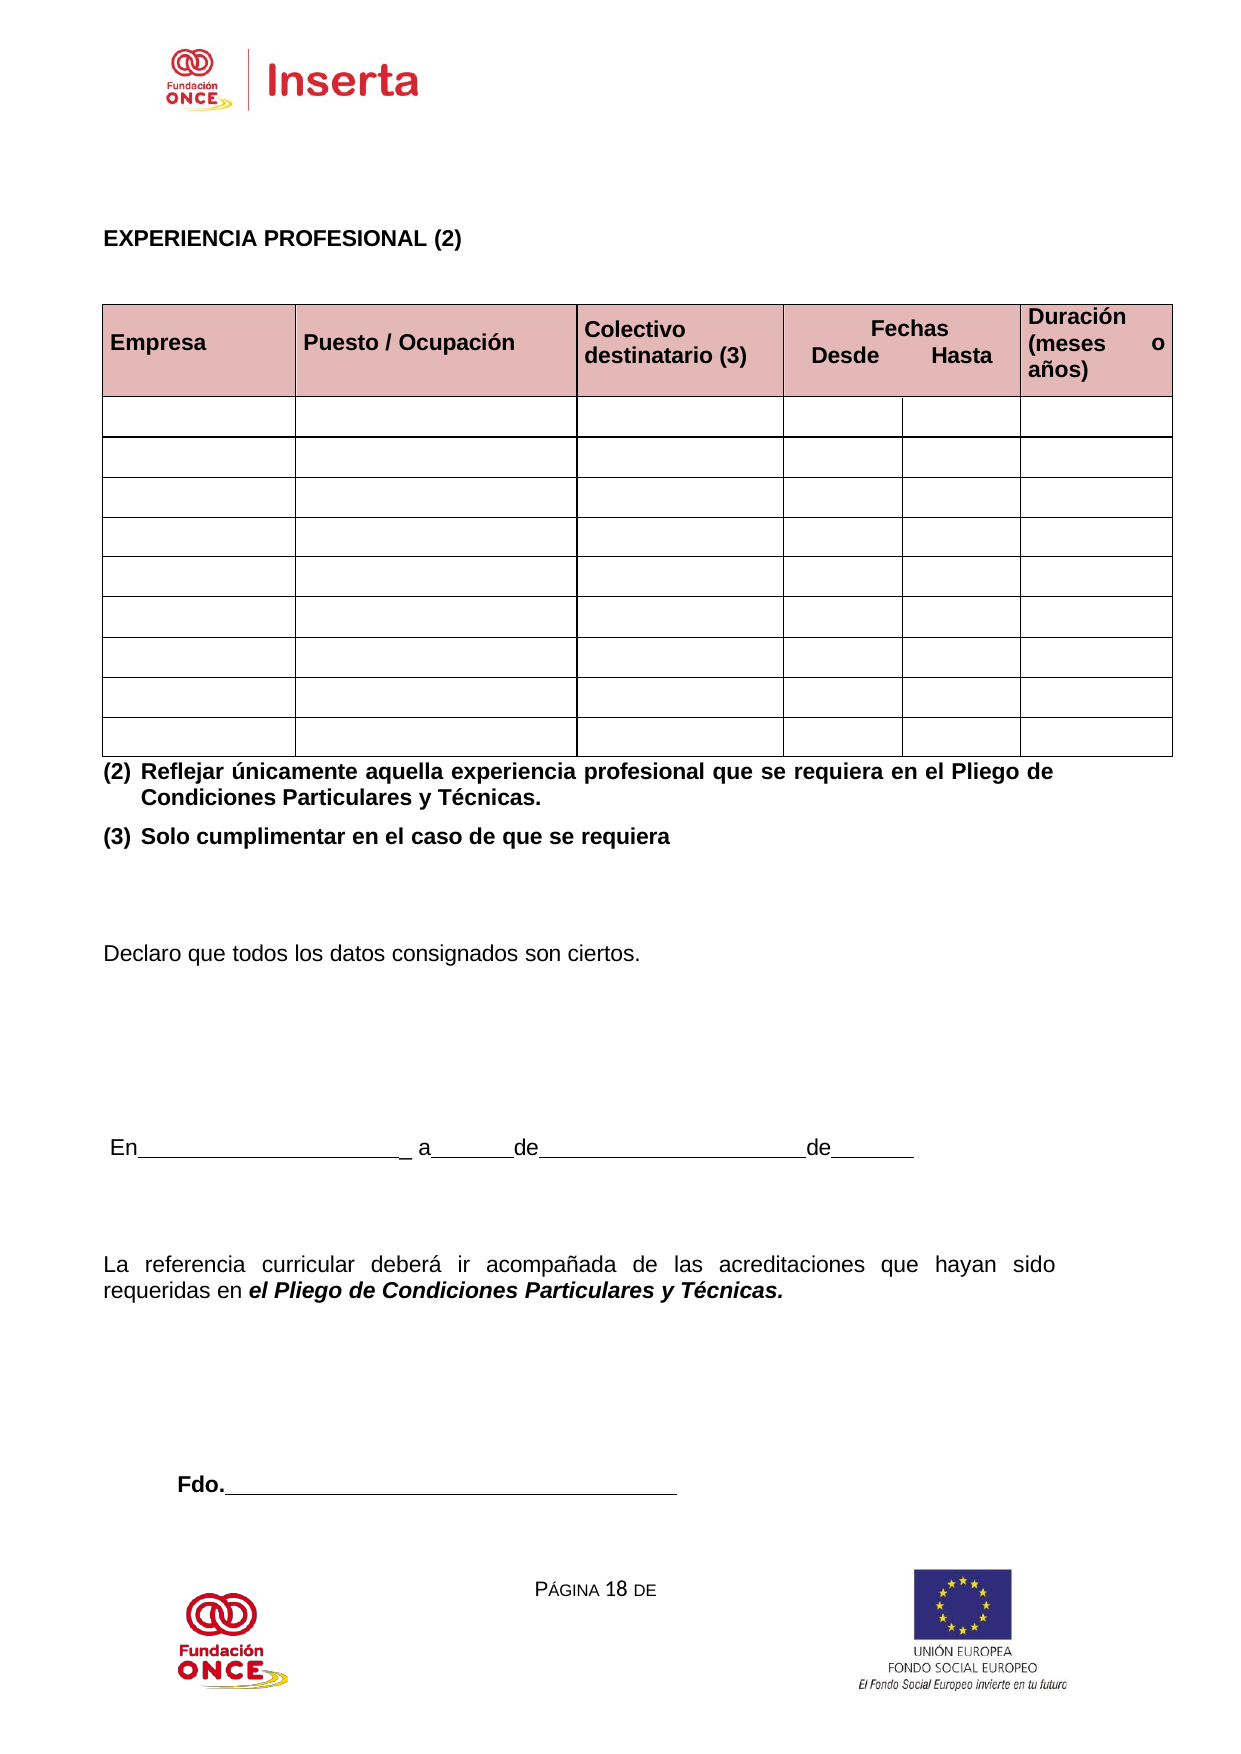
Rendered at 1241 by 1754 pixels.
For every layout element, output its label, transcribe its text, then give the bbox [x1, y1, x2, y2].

text En _ a de de [109, 1134, 1184, 1160]
list Solo cumplimentar en el caso de que se requiera [103, 823, 1184, 849]
picture [858, 1569, 1067, 1691]
picture [159, 41, 423, 115]
text EXPERIENCIA PROFESIONAL (2) [103, 224, 1184, 251]
picture [177, 1593, 288, 1689]
text Declaro que todos los datos consignados son ciertos. [103, 940, 1184, 966]
subtitle Fdo. [177, 1471, 1184, 1498]
list Reflejar únicamente aquella experiencia profesional que se requiera en el Pliego de Condiciones Particulares y Técnicas. [103, 758, 1062, 810]
text La referencia curricular deberá ir acompañada de las acreditaciones que hayan sido requeridas en el Pliego de Condiciones Particulares y Técnicas. [103, 1252, 1062, 1304]
